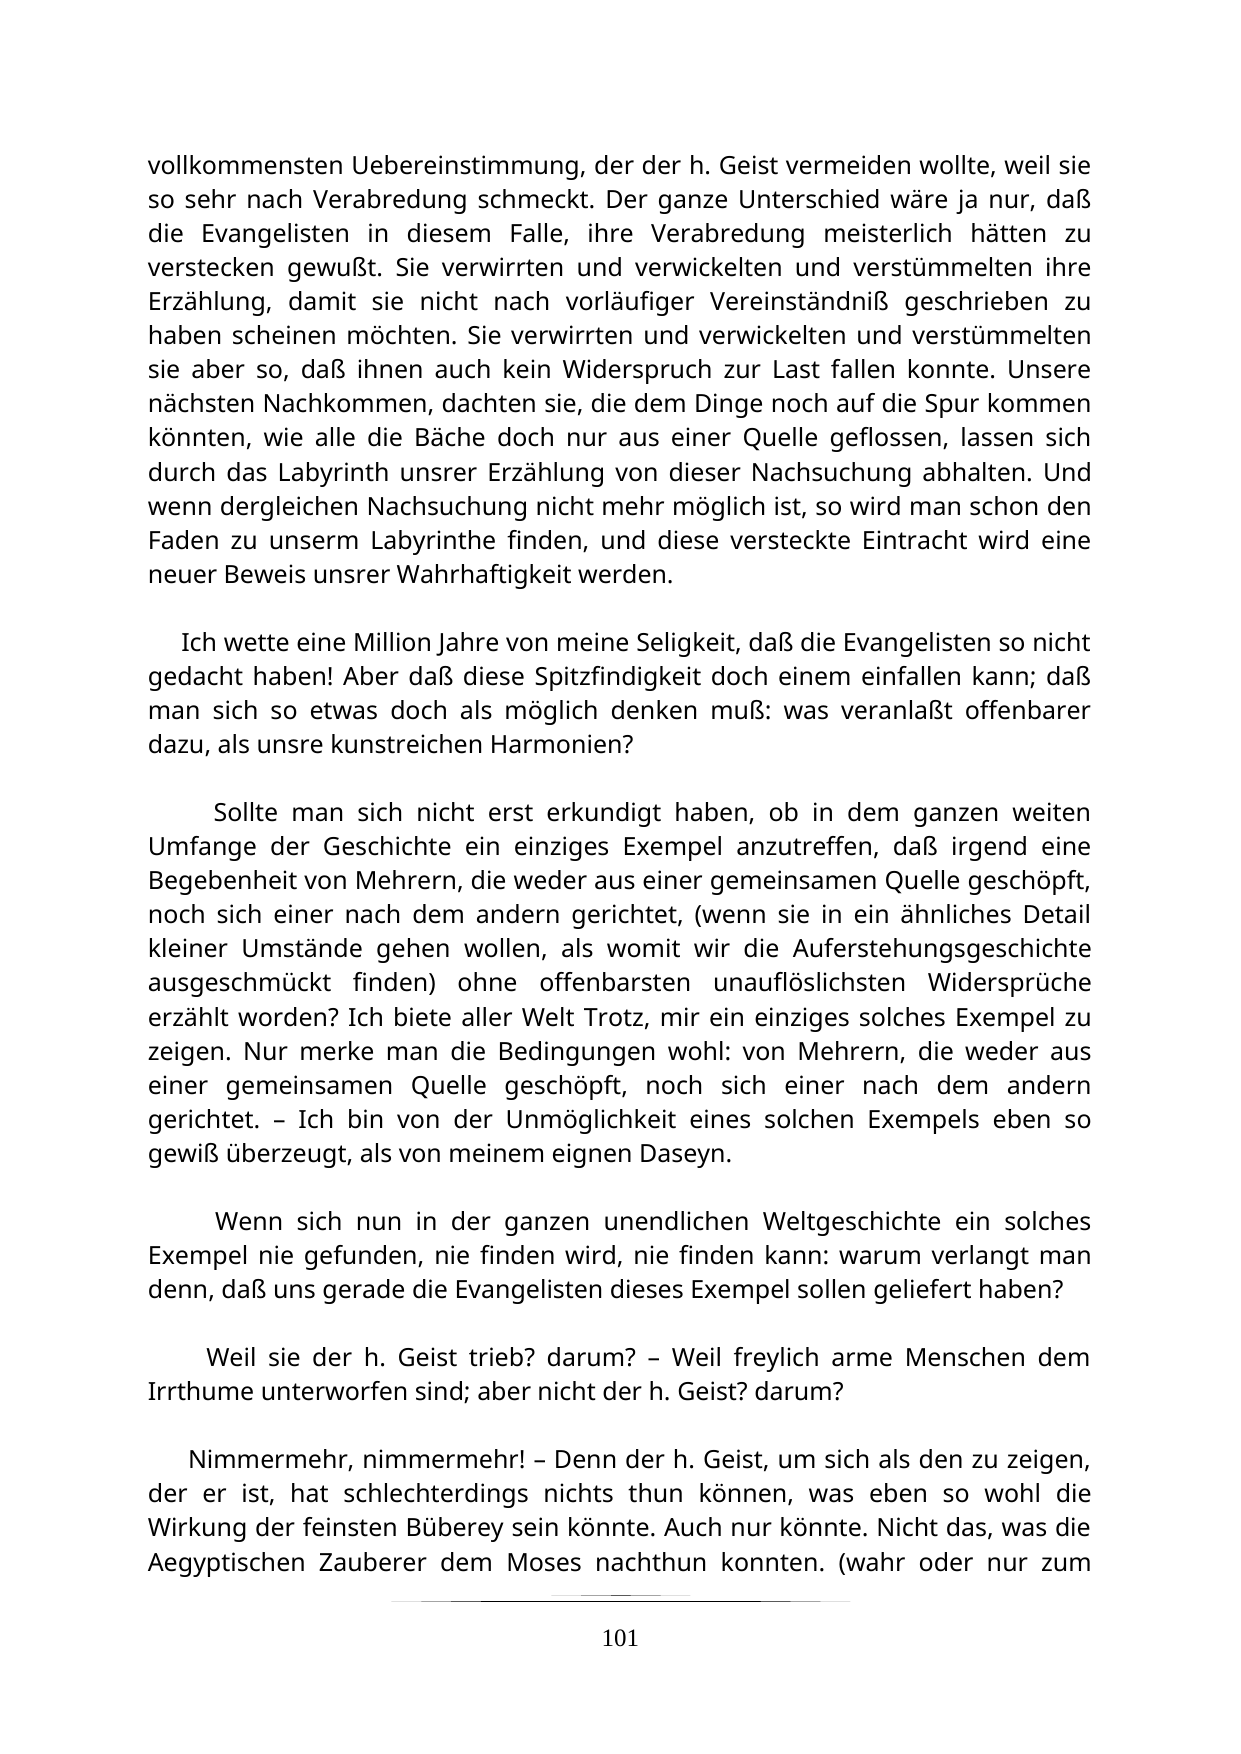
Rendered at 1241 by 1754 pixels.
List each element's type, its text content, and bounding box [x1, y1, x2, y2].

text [148, 148, 1093, 590]
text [148, 1442, 1093, 1578]
text Weil sie der h. Geist trieb? darum? – Weil freylich arme Menschen dem Irrthume unterworfen sind; aber nicht der h. Geist? darum? [148, 1340, 1093, 1408]
text Ich wette eine Million Jahre von meine Seligkeit, daß die Evangelisten so nicht gedacht haben! Aber daß diese Spitzfindigkeit doch einem einfallen kann; daß man sich so etwas doch als möglich denken muß: was veranlaßt offenbarer dazu, als unsre kunstreichen Harmonien? [148, 624, 1093, 761]
text Sollte man sich nicht erst erkundigt haben, ob in dem ganzen weiten Umfange der Geschichte ein einziges Exempel anzutreffen, daß irgend eine Begebenheit von Mehrern, die weder aus einer gemeinsamen Quelle geschöpft, noch sich einer nach dem andern gerichtet, (wenn sie in ein ähnliches Detail kleiner Umstände gehen wollen, als womit wir die Auferstehungsgeschichte ausgeschmückt finden) ohne offenbarsten unauflöslichsten Widersprüche erzählt worden? Ich biete aller Welt Trotz, mir ein einziges solches Exempel zu zeigen. Nur merke man die Bedingungen wohl: von Mehrern, die weder aus einer gemeinsamen Quelle geschöpft, noch sich einer nach dem andern gerichtet. – Ich bin von der Unmöglichkeit eines solchen Exempels eben so gewiß überzeugt, als von meinem eignen Daseyn. [148, 795, 1093, 1169]
text Wenn sich nun in der ganzen unendlichen Weltgeschichte ein solches Exempel nie gefunden, nie finden wird, nie finden kann: warum verlangt man denn, daß uns gerade die Evangelisten dieses Exempel sollen geliefert haben? [148, 1203, 1093, 1306]
